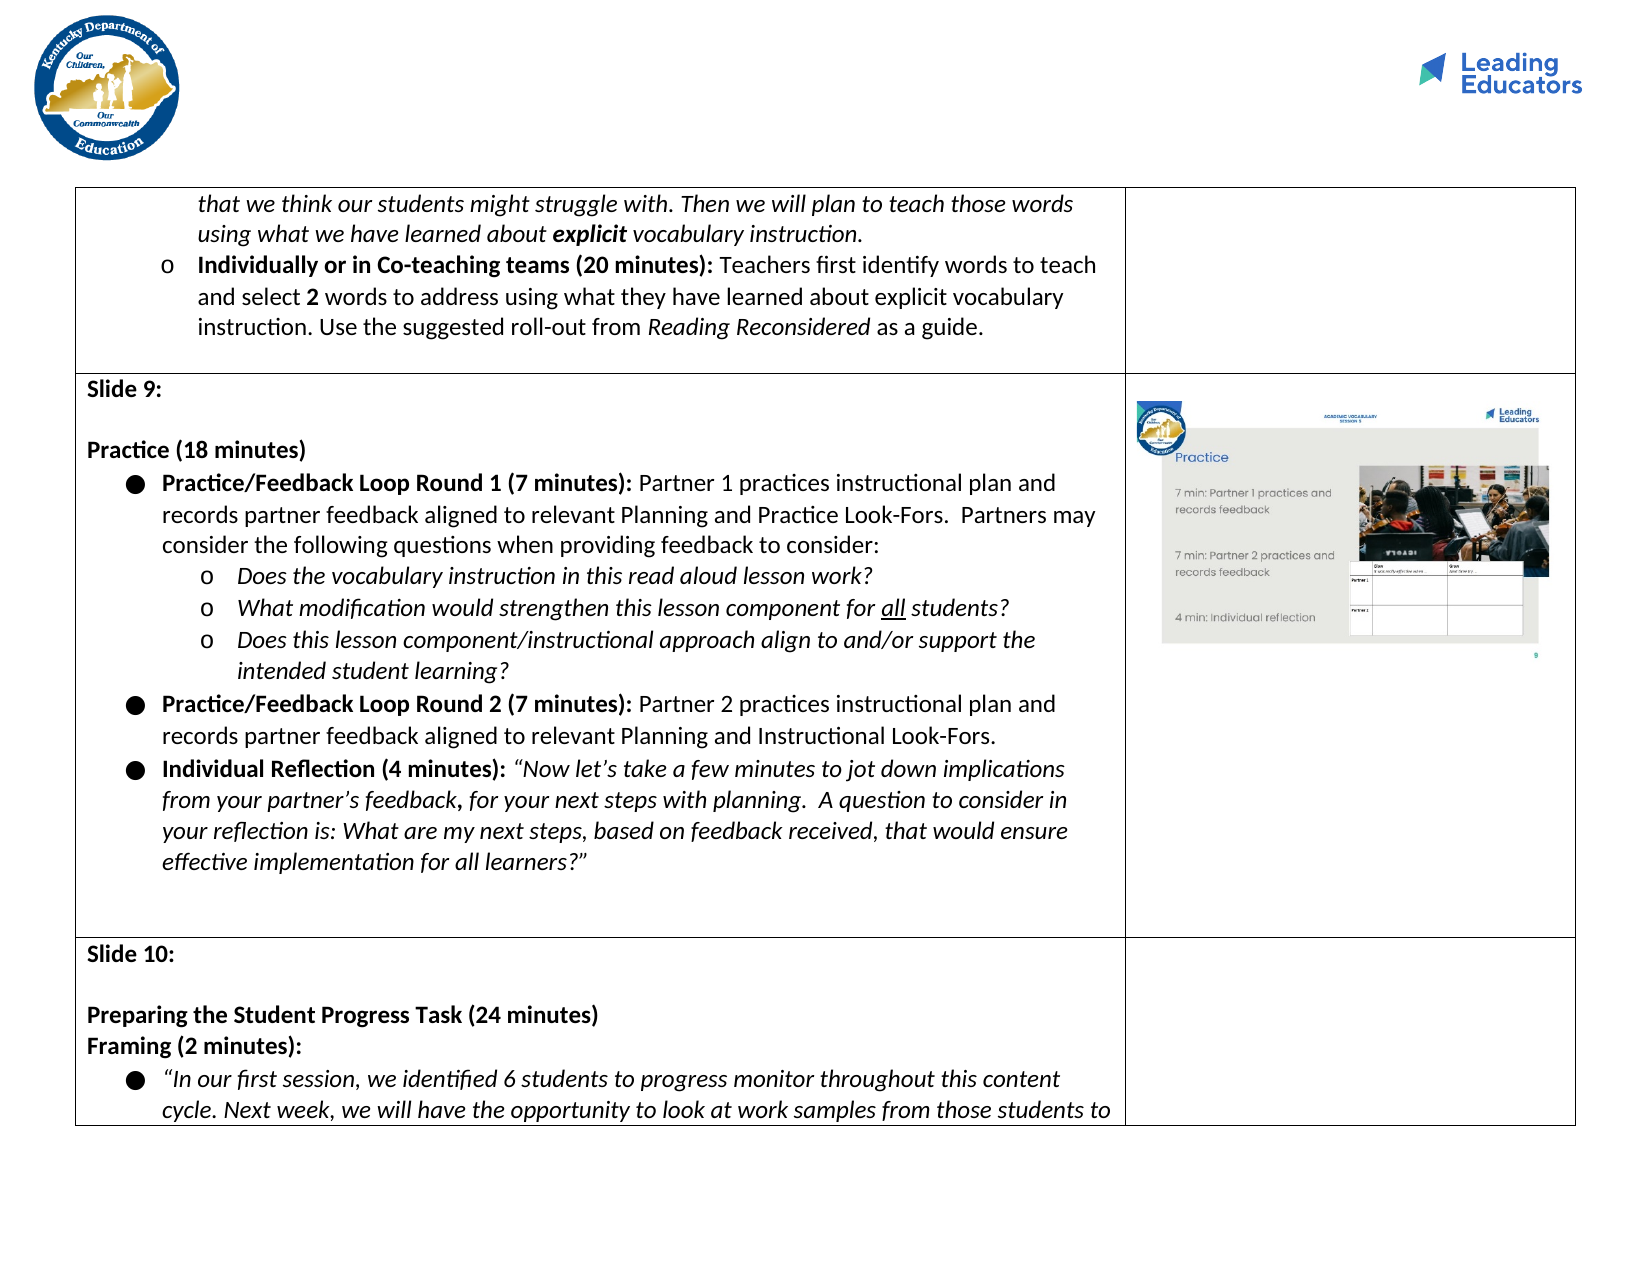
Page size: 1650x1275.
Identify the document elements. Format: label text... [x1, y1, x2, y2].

table_cell [1126, 374, 1575, 937]
table_cell [1126, 188, 1575, 372]
picture [1136, 401, 1565, 670]
picture [31, 12, 182, 163]
table_cell [1126, 938, 1575, 1125]
picture [1392, 26, 1609, 120]
table_cell Slide 9: Practice (18 minutes) Practice/Feedback Loop Round 1 (7 minutes): Partner 1 practices instructional plan and records partner feedback aligned to relevant Planning and Practice Look-Fors. Partners may consider the following questions when providing feedback to consider: Does the vocabulary instruction in this read aloud lesson work? What modification would strengthen this lesson component for all students? Does this lesson component/instructional approach align to and/or support the intended student learning? Practice/Feedback Loop Round 2 (7 minutes): Partner 2 practices instructional plan and records partner feedback aligned to relevant Planning and Instructional Look-Fors. Individual Reflection (4 minutes): “Now let’s take a few minutes to jot down implications from your partner’s feedback, for your next steps with planning. A question to consider in your reflection is: What are my next steps, based on feedback received, that would ensure effective implementation for all learners?” [76, 374, 1125, 937]
